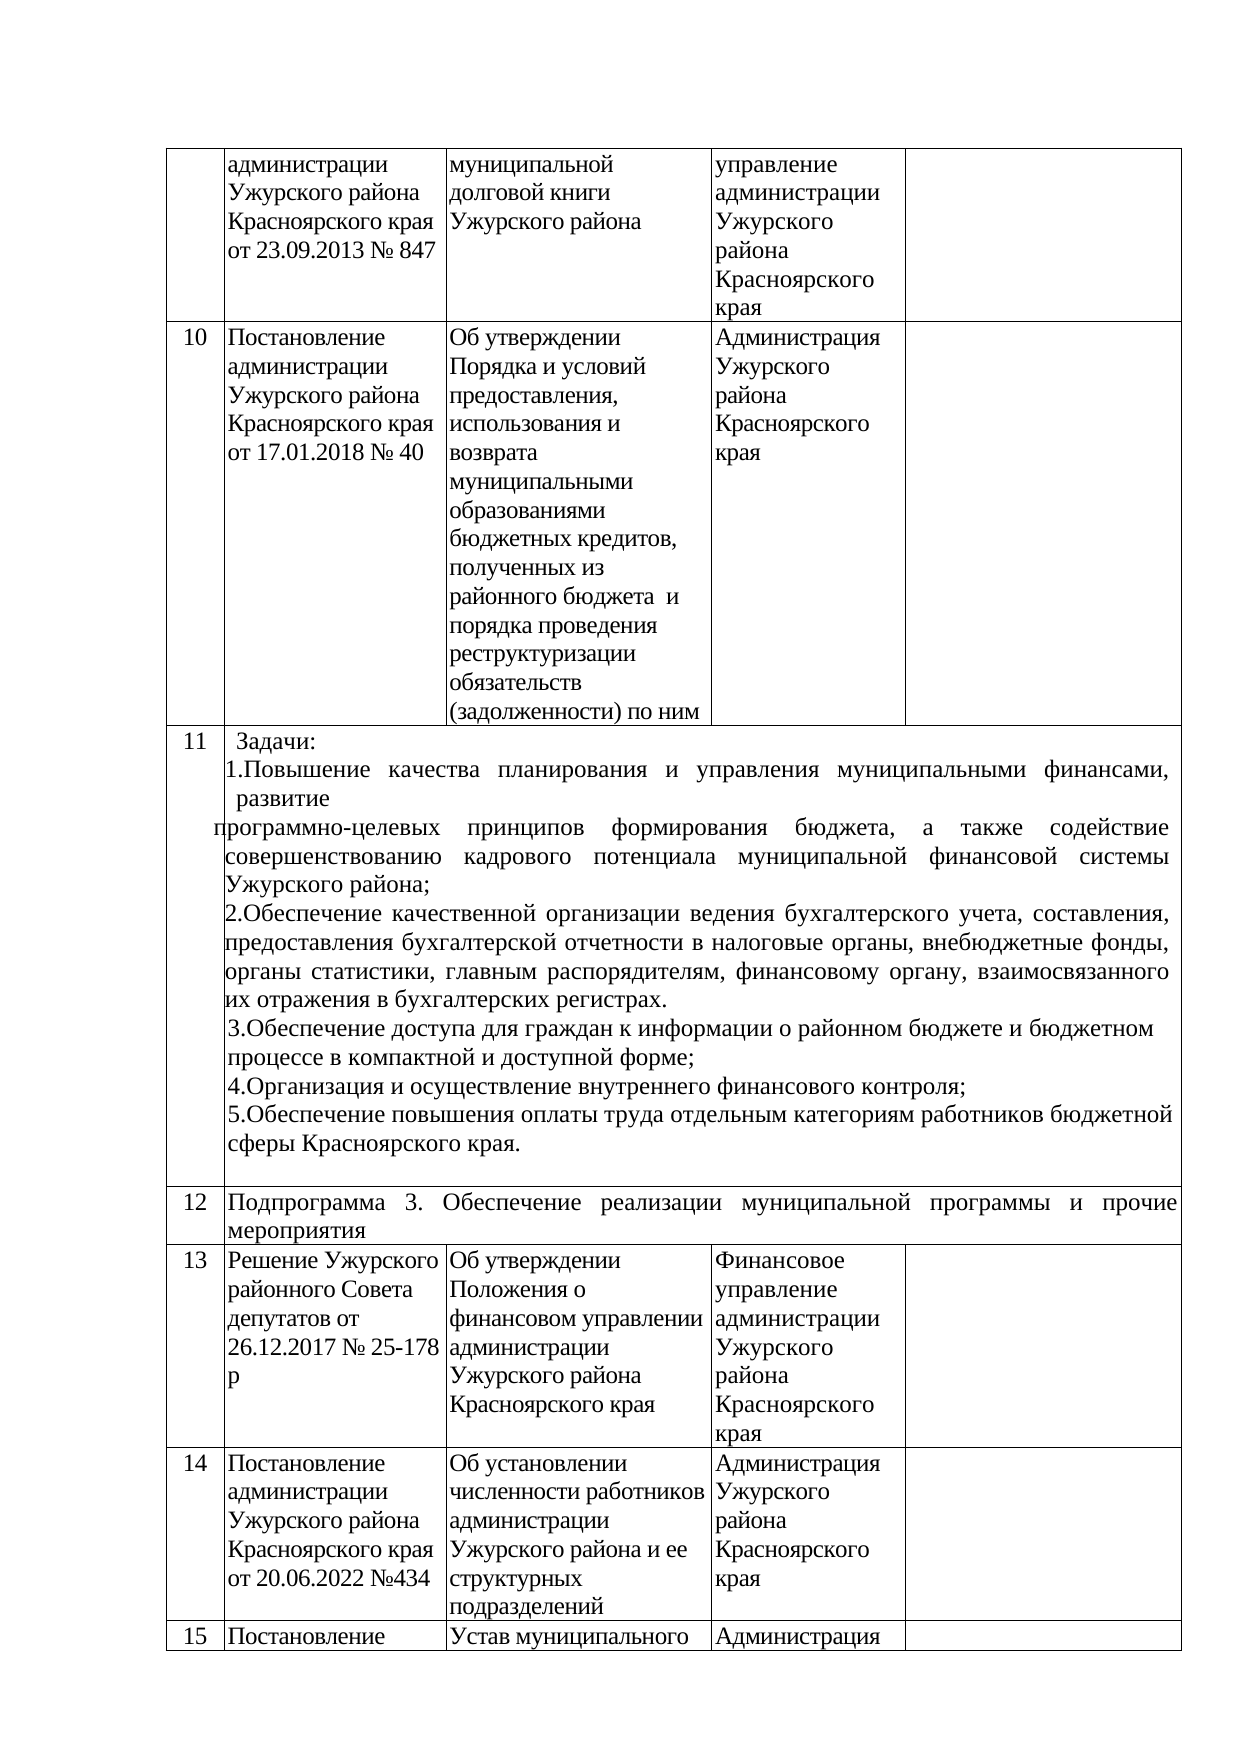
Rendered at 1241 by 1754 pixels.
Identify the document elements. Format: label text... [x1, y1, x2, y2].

table_cell Об установлении численности работников администрации Ужурского района и ее структурных подразделений [447, 1448, 711, 1620]
table_cell Задачи: 1.Повышение качества планирования и управления муниципальными финансами, развитие программно-целевых принципов формирования бюджета, а также содействие совершенствованию кадрового потенциала муниципальной финансовой системы Ужурского района; 2.Обеспечение качественной организации ведения бухгалтерского учета, составления, предоставления бухгалтерской отчетности в налоговые органы, внебюджетные фонды, органы статистики, главным распорядителям, финансовому органу, взаимосвязанного их отражения в бухгалтерских регистрах. 3.Обеспечение доступа для граждан к информации о районном бюджете и бюджетном процессе в компактной и доступной форме; 4.Организация и осуществление внутреннего финансового контроля; 5.Обеспечение повышения оплаты труда отдельным категориям работников бюджетной сферы Красноярского края. [225, 726, 1181, 1186]
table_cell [225, 149, 446, 321]
table_cell Подпрограмма 3. Обеспечение реализации муниципальной программы и прочие мероприятия [225, 1187, 1181, 1244]
table_cell Постановление администрации Ужурского района Красноярского края от 17.01.2018 № 40 [225, 322, 446, 725]
table_cell [906, 1448, 1181, 1620]
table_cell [447, 149, 711, 321]
table_cell 10 [167, 322, 224, 725]
table_cell [906, 1621, 1181, 1650]
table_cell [447, 1621, 711, 1650]
table_cell [906, 322, 1181, 725]
table_cell Постановление администрации Ужурского района Красноярского края от 20.06.2022 №434 [225, 1448, 446, 1620]
table_cell 9 [167, 149, 224, 321]
table_cell Решение Ужурского районного Совета депутатов от 26.12.2017 № 25-178 р [225, 1245, 446, 1447]
table_cell Администрация Ужурского района Красноярского края [712, 322, 905, 725]
table_cell 11 [167, 726, 224, 1186]
table_cell 15 [167, 1621, 224, 1650]
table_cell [712, 149, 905, 321]
table_cell 12 [167, 1187, 224, 1244]
table_cell Об утверждении Положения о финансовом управлении администрации Ужурского района Красноярского края [447, 1245, 711, 1447]
table_cell Об утверждении Порядка и условий предоставления, использования и возврата муниципальными образованиями бюджетных кредитов, полученных из районного бюджета и порядка проведения реструктуризации обязательств (задолженности) по ним [447, 322, 711, 725]
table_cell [225, 1621, 446, 1650]
table_cell Финансовое управление администрации Ужурского района Красноярского края [712, 1245, 905, 1447]
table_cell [712, 1448, 905, 1620]
table_cell 13 [167, 1245, 224, 1447]
table_cell 14 [167, 1448, 224, 1620]
table_cell [906, 149, 1181, 321]
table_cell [712, 1621, 905, 1650]
table_cell [906, 1245, 1181, 1447]
